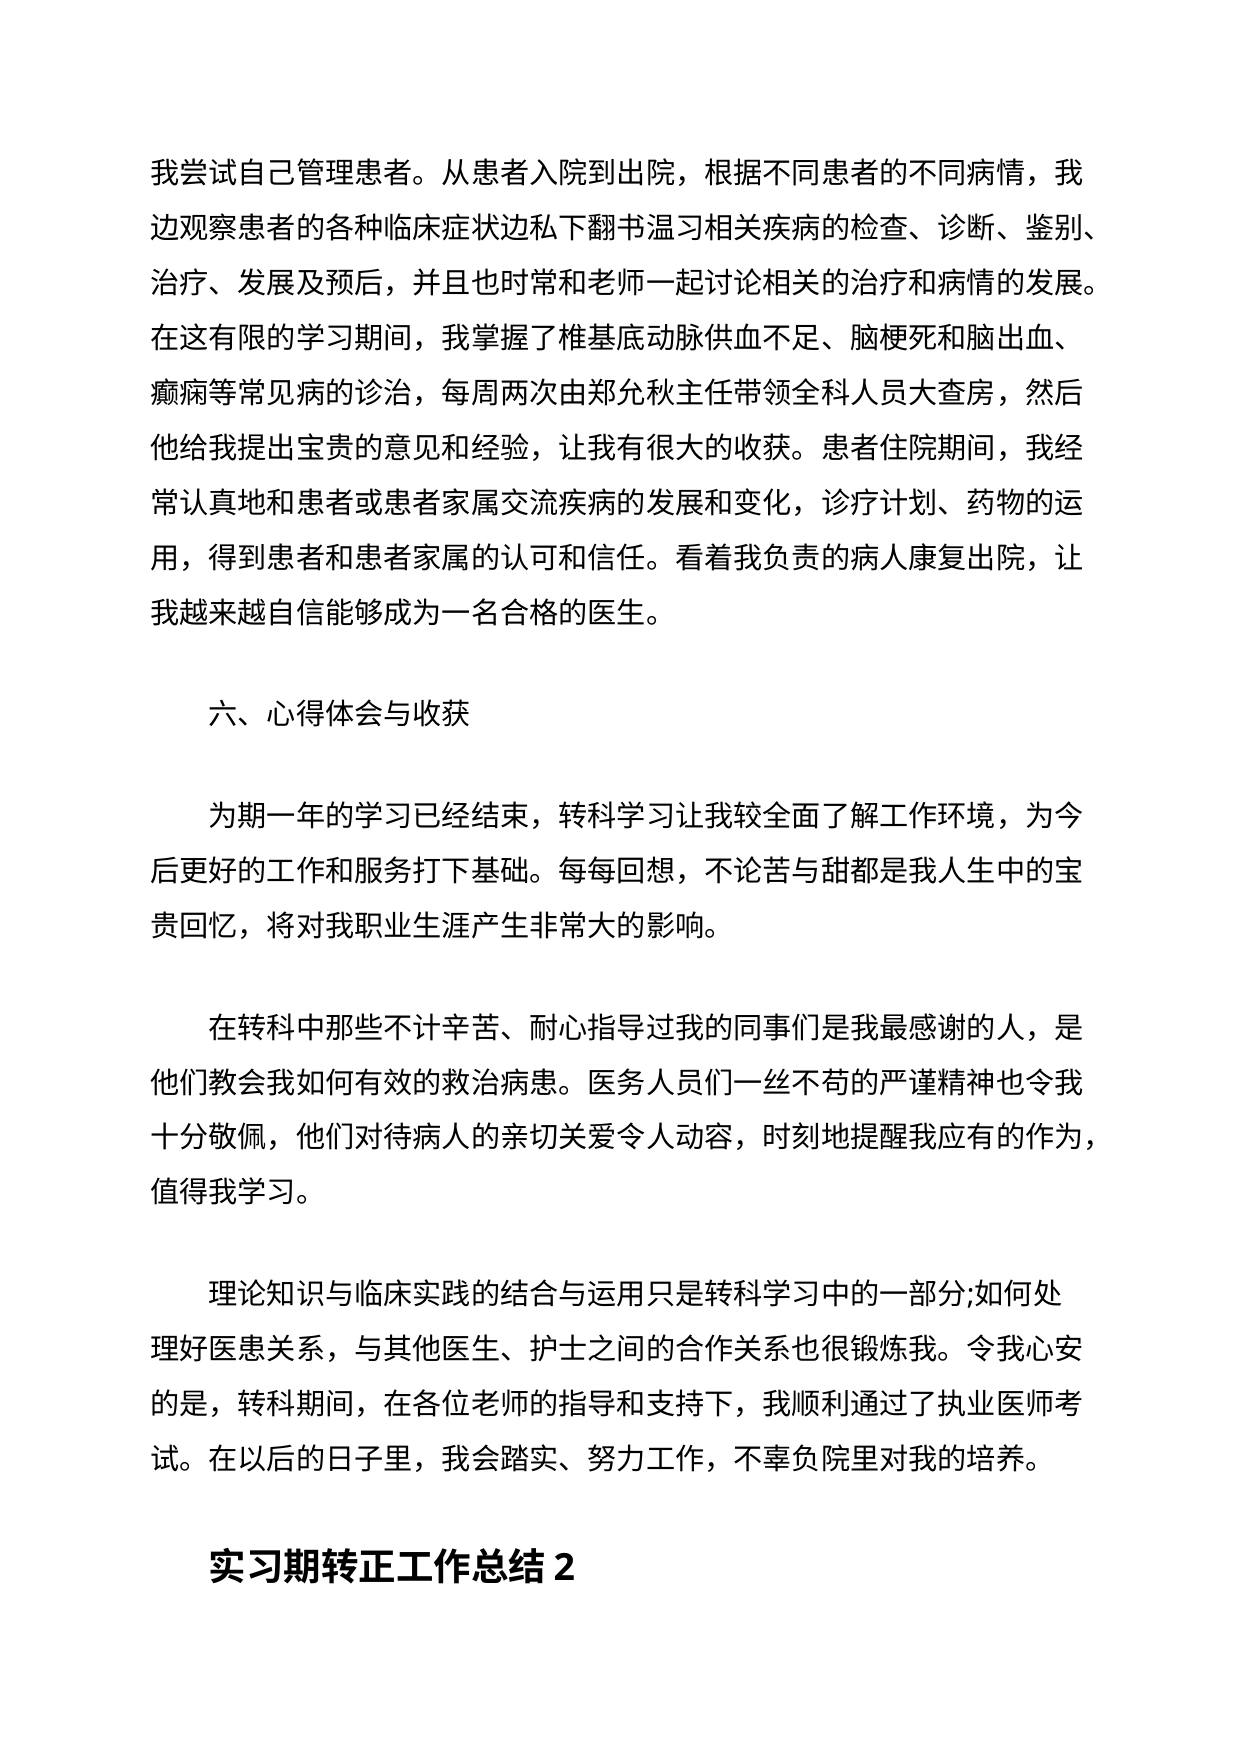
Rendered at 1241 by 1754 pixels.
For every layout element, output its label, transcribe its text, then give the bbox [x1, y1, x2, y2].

text 六、心得体会与收获 [150, 691, 1090, 733]
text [150, 150, 1090, 631]
text 理论知识与临床实践的结合与运用只是转科学习中的一部分;如何处理好医患关系，与其他医生、护士之间的合作关系也很锻炼我。令我心安的是，转科期间，在各位老师的指导和支持下，我顺利通过了执业医师考试。在以后的日子里，我会踏实、努力工作，不辜负院里对我的培养。 [150, 1271, 1090, 1478]
text 实习期转正工作总结2 [150, 1537, 1090, 1592]
text 在转科中那些不计辛苦、耐心指导过我的同事们是我最感谢的人，是他们教会我如何有效的救治病患。医务人员们一丝不苟的严谨精神也令我十分敬佩，他们对待病人的亲切关爱令人动容，时刻地提醒我应有的作为，值得我学习。 [150, 1004, 1090, 1211]
text 为期一年的学习已经结束，转科学习让我较全面了解工作环境，为今后更好的工作和服务打下基础。每每回想，不论苦与甜都是我人生中的宝贵回忆，将对我职业生涯产生非常大的影响。 [150, 793, 1090, 945]
